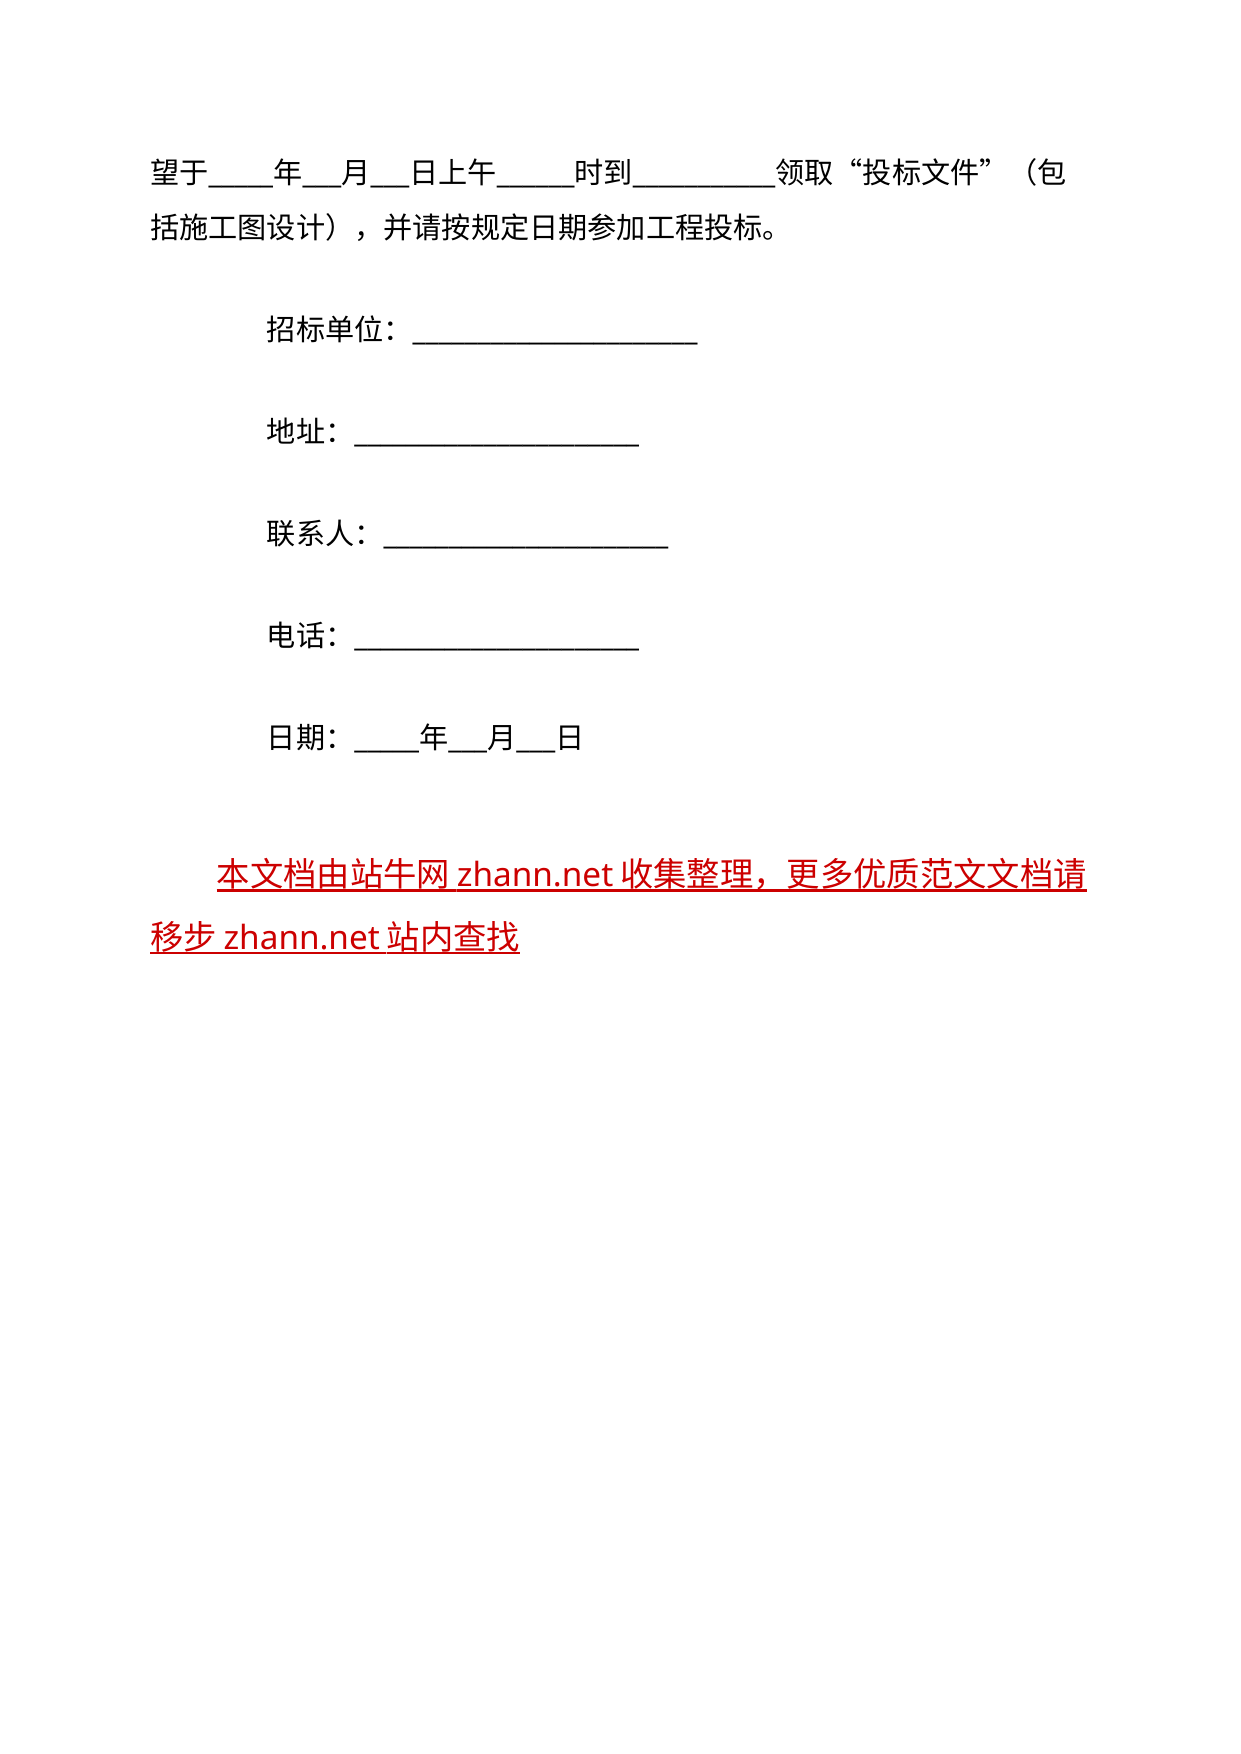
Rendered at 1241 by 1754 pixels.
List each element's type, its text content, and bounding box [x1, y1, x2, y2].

text 联系人：______________________ [150, 511, 1090, 553]
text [150, 150, 1090, 247]
text 招标单位：______________________ [150, 307, 1090, 349]
text 本文档由站牛网zhann.net收集整理，更多优质范文文档请移步zhann.net站内查找 [150, 848, 1090, 959]
text 日期：_____年___月___日 [150, 715, 1090, 757]
text 电话：______________________ [150, 613, 1090, 655]
text 地址：______________________ [150, 409, 1090, 451]
